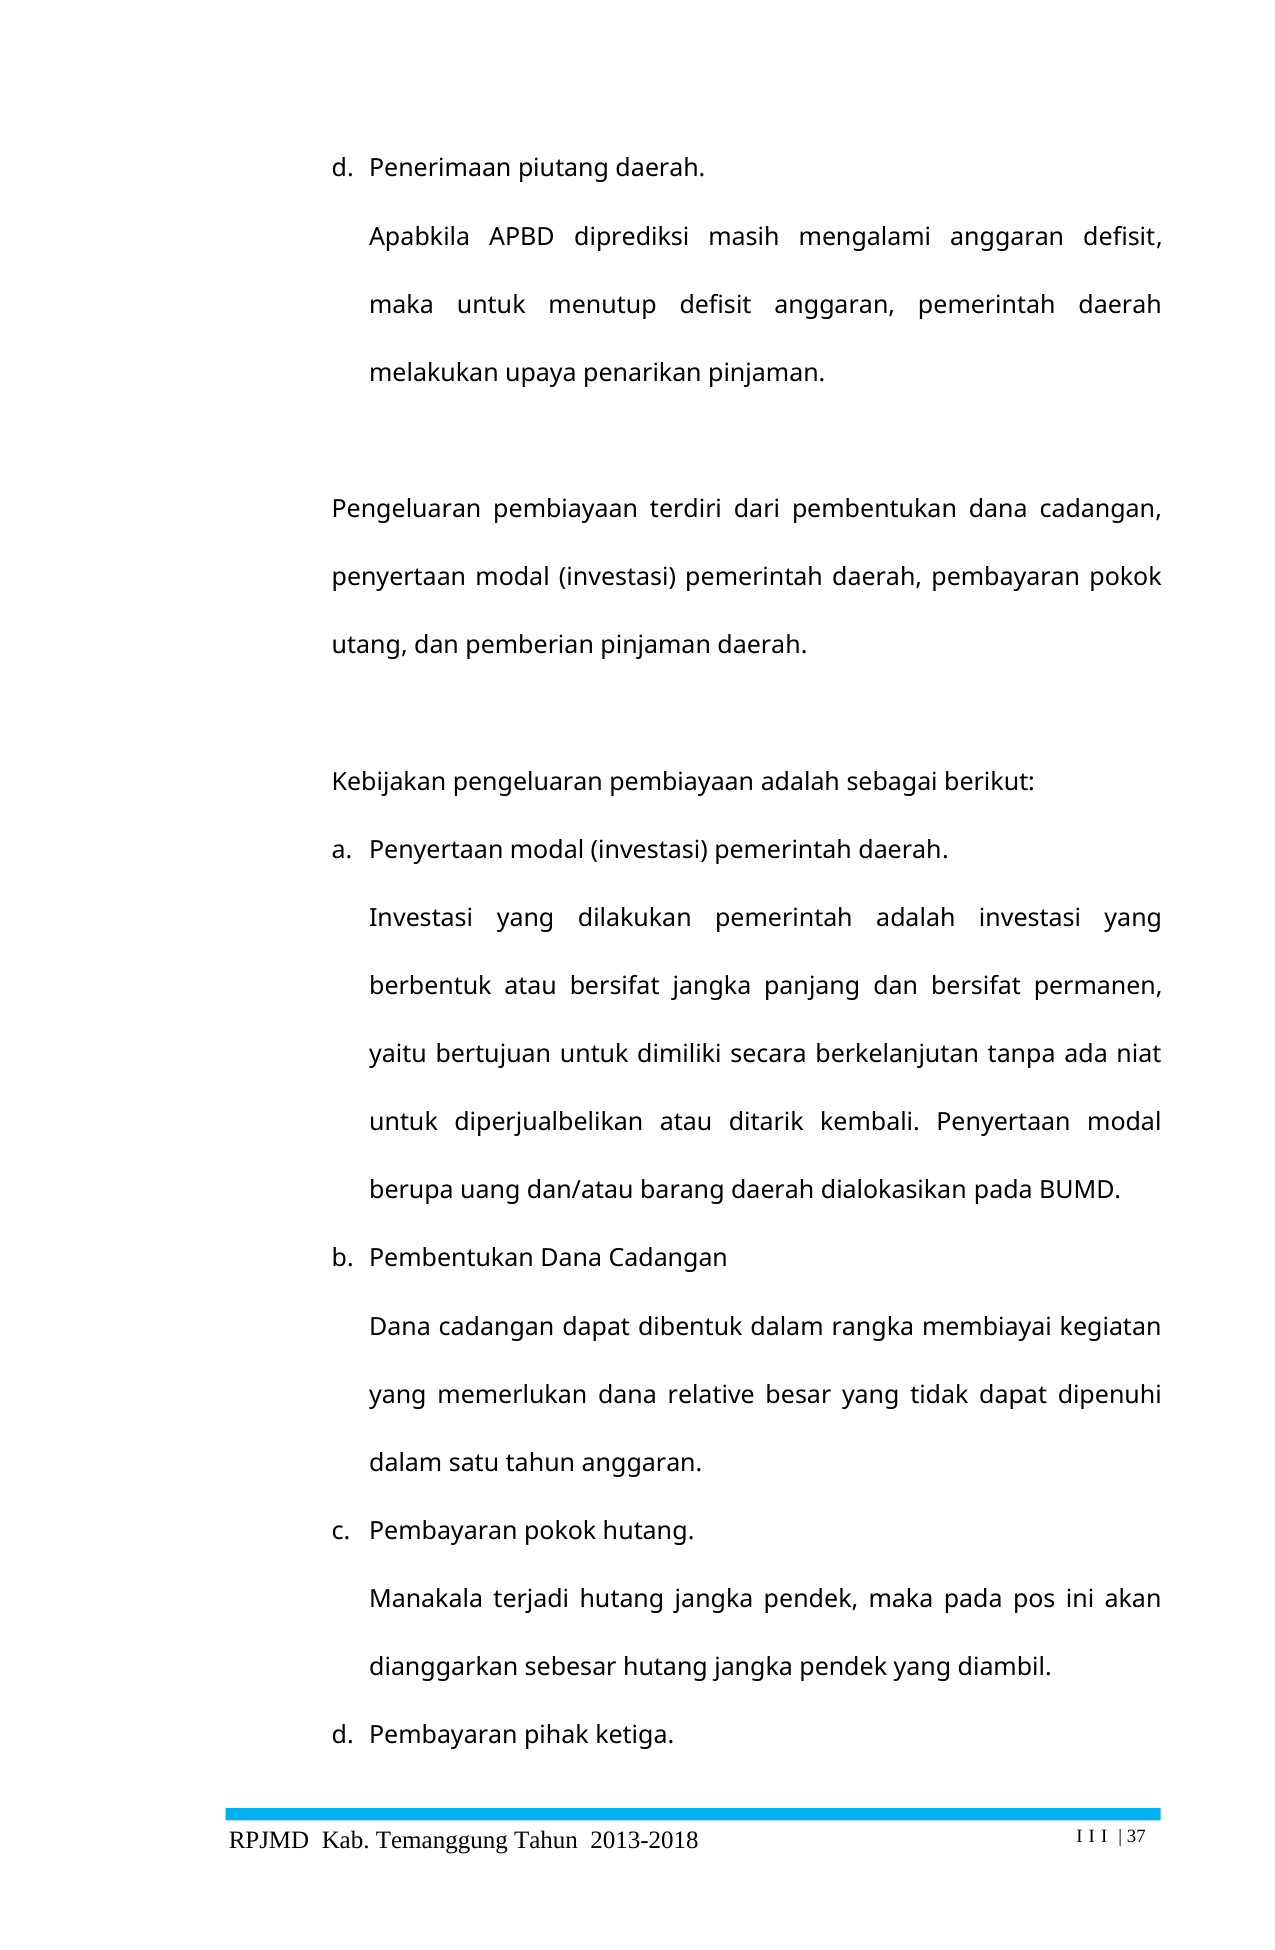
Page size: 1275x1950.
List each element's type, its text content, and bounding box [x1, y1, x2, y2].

text Manakala terjadi hutang jangka pendek, maka pada pos ini akan dianggarkan sebesar hutang jangka pendek yang diambil. [369, 1581, 1162, 1683]
list Penyertaan modal (investasi) pemerintah daerah. [331, 831, 1162, 865]
list Pengeluaran pembiayaan terdiri dari pembentukan dana cadangan, penyertaan modal (investasi) pemerintah daerah, pembayaran pokok utang, dan pemberian pinjaman daerah. [331, 491, 1162, 661]
list Pembayaran pihak ketiga. [331, 1717, 1162, 1751]
text Dana cadangan dapat dibentuk dalam rangka membiayai kegiatan yang memerlukan dana relative besar yang tidak dapat dipenuhi dalam satu tahun anggaran. [369, 1308, 1162, 1478]
list Kebijakan pengeluaran pembiayaan adalah sebagai berikut: [331, 763, 1162, 797]
list Penerimaan piutang daerah. [331, 150, 1162, 184]
text Apabkila APBD diprediksi masih mengalami anggaran defisit, maka untuk menutup defisit anggaran, pemerintah daerah melakukan upaya penarikan pinjaman. [369, 218, 1162, 388]
list Pembayaran pokok hutang. [331, 1512, 1162, 1547]
list Pembentukan Dana Cadangan [331, 1240, 1162, 1274]
text Investasi yang dilakukan pemerintah adalah investasi yang berbentuk atau bersifat jangka panjang dan bersifat permanen, yaitu bertujuan untuk dimiliki secara berkelanjutan tanpa ada niat untuk diperjualbelikan atau ditarik kembali. Penyertaan modal berupa uang dan/atau barang daerah dialokasikan pada BUMD. [369, 899, 1162, 1206]
